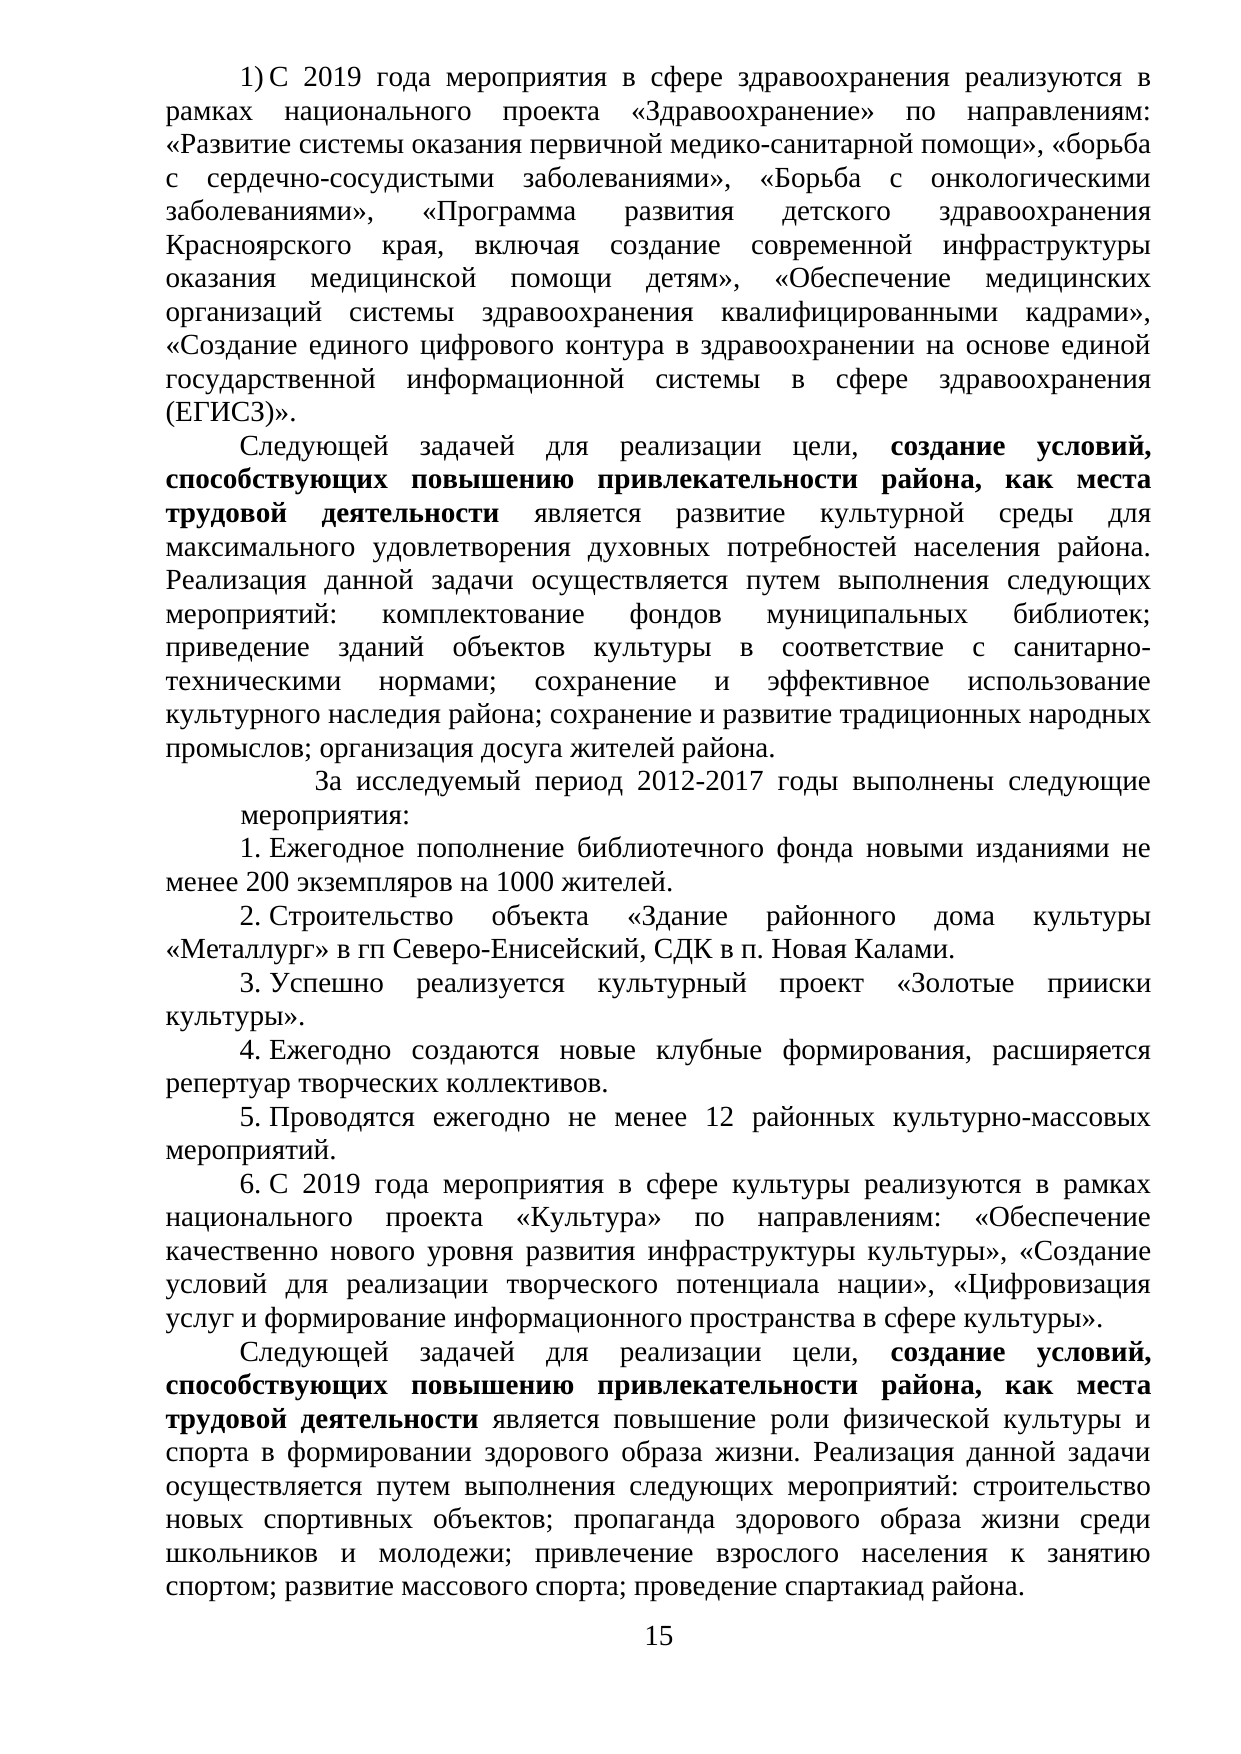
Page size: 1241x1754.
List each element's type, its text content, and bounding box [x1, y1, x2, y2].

list С 2019 года мероприятия в сфере здравоохранения реализуются в рамках национального проекта «Здравоохранение» по направлениям: «Развитие системы оказания первичной медико-санитарной помощи», «борьба с сердечно-сосудистыми заболеваниями», «Борьба с онкологическими заболеваниями», «Программа развития детского здравоохранения Красноярского края, включая создание современной инфраструктуры оказания медицинской помощи детям», «Обеспечение медицинских организаций системы здравоохранения квалифицированными кадрами», «Создание единого цифрового контура в здравоохранении на основе единой государственной информационной системы в сфере здравоохранения (ЕГИСЗ)». [165, 59, 1152, 428]
list С 2019 года мероприятия в сфере культуры реализуются в рамках национального проекта «Культура» по направлениям: «Обеспечение качественно нового уровня развития инфраструктуры культуры», «Создание условий для реализации творческого потенциала нации», «Цифровизация услуг и формирование информационного пространства в сфере культуры». [165, 1166, 1152, 1334]
list Строительство объекта «Здание районного дома культуры «Металлург» в гп Северо-Енисейский, СДК в п. Новая Калами. [165, 898, 1152, 965]
list Успешно реализуется культурный проект «Золотые прииски культуры». [165, 965, 1152, 1032]
list Следующей задачей для реализации цели, создание условий, способствующих повышению привлекательности района, как места трудовой деятельности является повышение роли физической культуры и спорта в формировании здорового образа жизни. Реализация данной задачи осуществляется путем выполнения следующих мероприятий: строительство новых спортивных объектов; пропаганда здорового образа жизни среди школьников и молодежи; привлечение взрослого населения к занятию спортом; развитие массового спорта; проведение спартакиад района. [165, 1334, 1152, 1602]
list Проводятся ежегодно не менее 12 районных культурно-массовых мероприятий. [165, 1099, 1152, 1166]
list Ежегодное пополнение библиотечного фонда новыми изданиями не менее 200 экземпляров на 1000 жителей. [165, 831, 1152, 898]
list Следующей задачей для реализации цели, создание условий, способствующих повышению привлекательности района, как места трудовой деятельности является развитие культурной среды для максимального удовлетворения духовных потребностей населения района. Реализация данной задачи осуществляется путем выполнения следующих мероприятий: комплектование фондов муниципальных библиотек; приведение зданий объектов культуры в соответствие с санитарно-техническими нормами; сохранение и эффективное использование культурного наследия района; сохранение и развитие традиционных народных промыслов; организация досуга жителей района. [165, 428, 1152, 763]
list Ежегодно создаются новые клубные формирования, расширяется репертуар творческих коллективов. [165, 1032, 1152, 1099]
text За исследуемый период 2012-2017 годы выполнены следующие мероприятия: [240, 763, 1152, 831]
